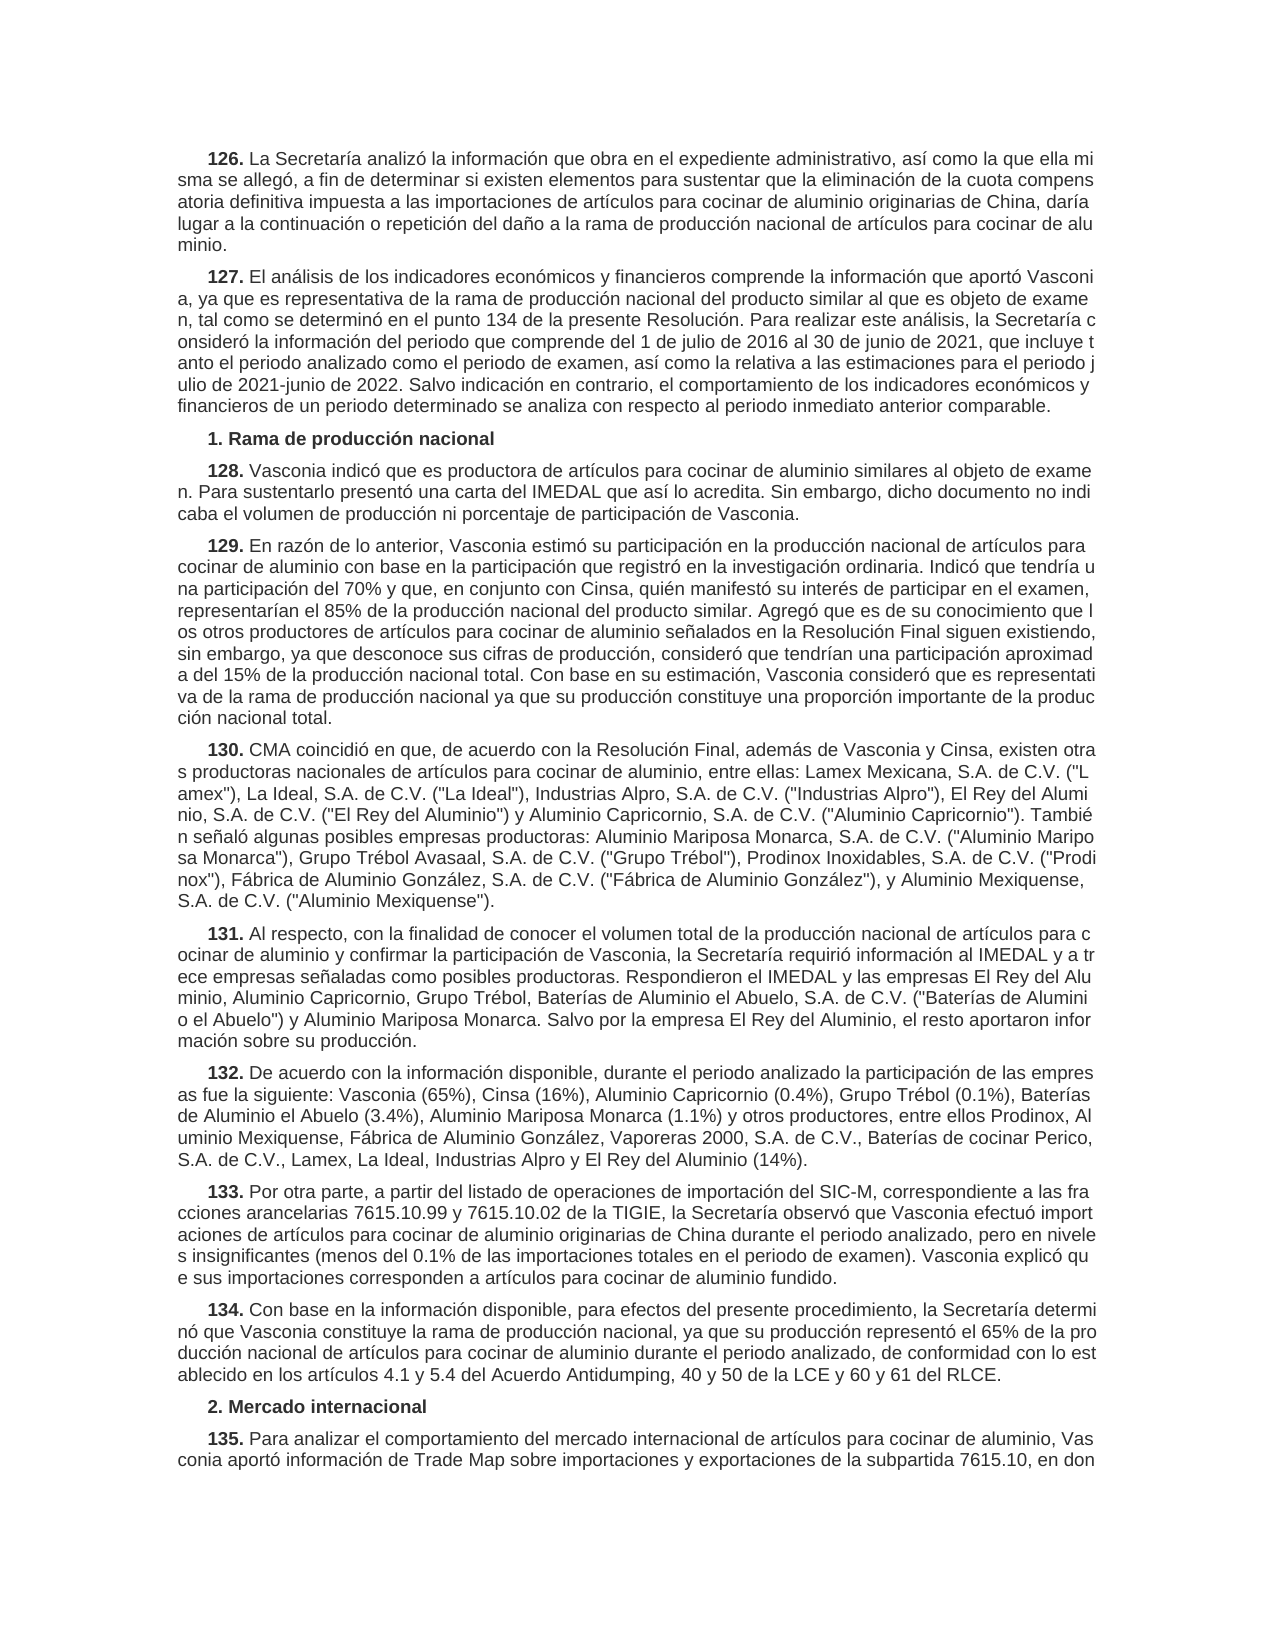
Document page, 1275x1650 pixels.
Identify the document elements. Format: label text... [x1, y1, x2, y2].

text 129. En razón de lo anterior, Vasconia estimó su participación en la producción nacional de artículos para cocinar de aluminio con base en la participación que registró en la investigación ordinaria. Indicó que tendría una participación del 70% y que, en conjunto con Cinsa, quién manifestó su interés de participar en el examen, representarían el 85% de la producción nacional del producto similar. Agregó que es de su conocimiento que los otros productores de artículos para cocinar de aluminio señalados en la Resolución Final siguen existiendo, sin embargo, ya que desconoce sus cifras de producción, consideró que tendrían una participación aproximada del 15% de la producción nacional total. Con base en su estimación, Vasconia consideró que es representativa de la rama de producción nacional ya que su producción constituye una proporción importante de la producción nacional total. [177, 535, 1098, 729]
text 127. El análisis de los indicadores económicos y financieros comprende la información que aportó Vasconia, ya que es representativa de la rama de producción nacional del producto similar al que es objeto de examen, tal como se determinó en el punto 134 de la presente Resolución. Para realizar este análisis, la Secretaría consideró la información del periodo que comprende del 1 de julio de 2016 al 30 de junio de 2021, que incluye tanto el periodo analizado como el periodo de examen, así como la relativa a las estimaciones para el periodo julio de 2021-junio de 2022. Salvo indicación en contrario, el comportamiento de los indicadores económicos y financieros de un periodo determinado se analiza con respecto al periodo inmediato anterior comparable. [177, 266, 1098, 417]
text 2. Mercado internacional [177, 1396, 1098, 1417]
text 130. CMA coincidió en que, de acuerdo con la Resolución Final, además de Vasconia y Cinsa, existen otras productoras nacionales de artículos para cocinar de aluminio, entre ellas: Lamex Mexicana, S.A. de C.V. ("Lamex"), La Ideal, S.A. de C.V. ("La Ideal"), Industrias Alpro, S.A. de C.V. ("Industrias Alpro"), El Rey del Aluminio, S.A. de C.V. ("El Rey del Aluminio") y Aluminio Capricornio, S.A. de C.V. ("Aluminio Capricornio"). También señaló algunas posibles empresas productoras: Aluminio Mariposa Monarca, S.A. de C.V. ("Aluminio Mariposa Monarca"), Grupo Trébol Avasaal, S.A. de C.V. ("Grupo Trébol"), Prodinox Inoxidables, S.A. de C.V. ("Prodinox"), Fábrica de Aluminio González, S.A. de C.V. ("Fábrica de Aluminio González"), y Aluminio Mexiquense, S.A. de C.V. ("Aluminio Mexiquense"). [177, 739, 1098, 912]
text 126. La Secretaría analizó la información que obra en el expediente administrativo, así como la que ella misma se allegó, a fin de determinar si existen elementos para sustentar que la eliminación de la cuota compensatoria definitiva impuesta a las importaciones de artículos para cocinar de aluminio originarias de China, daría lugar a la continuación o repetición del daño a la rama de producción nacional de artículos para cocinar de aluminio. [177, 148, 1098, 255]
text 134. Con base en la información disponible, para efectos del presente procedimiento, la Secretaría determinó que Vasconia constituye la rama de producción nacional, ya que su producción representó el 65% de la producción nacional de artículos para cocinar de aluminio durante el periodo analizado, de conformidad con lo establecido en los artículos 4.1 y 5.4 del Acuerdo Antidumping, 40 y 50 de la LCE y 60 y 61 del RLCE. [177, 1299, 1098, 1385]
text 133. Por otra parte, a partir del listado de operaciones de importación del SIC-M, correspondiente a las fracciones arancelarias 7615.10.99 y 7615.10.02 de la TIGIE, la Secretaría observó que Vasconia efectuó importaciones de artículos para cocinar de aluminio originarias de China durante el periodo analizado, pero en niveles insignificantes (menos del 0.1% de las importaciones totales en el periodo de examen). Vasconia explicó que sus importaciones corresponden a artículos para cocinar de aluminio fundido. [177, 1181, 1098, 1288]
text 131. Al respecto, con la finalidad de conocer el volumen total de la producción nacional de artículos para cocinar de aluminio y confirmar la participación de Vasconia, la Secretaría requirió información al IMEDAL y a trece empresas señaladas como posibles productoras. Respondieron el IMEDAL y las empresas El Rey del Aluminio, Aluminio Capricornio, Grupo Trébol, Baterías de Aluminio el Abuelo, S.A. de C.V. ("Baterías de Aluminio el Abuelo") y Aluminio Mariposa Monarca. Salvo por la empresa El Rey del Aluminio, el resto aportaron información sobre su producción. [177, 922, 1098, 1052]
text 128. Vasconia indicó que es productora de artículos para cocinar de aluminio similares al objeto de examen. Para sustentarlo presentó una carta del IMEDAL que así lo acredita. Sin embargo, dicho documento no indicaba el volumen de producción ni porcentaje de participación de Vasconia. [177, 459, 1098, 524]
text 132. De acuerdo con la información disponible, durante el periodo analizado la participación de las empresas fue la siguiente: Vasconia (65%), Cinsa (16%), Aluminio Capricornio (0.4%), Grupo Trébol (0.1%), Baterías de Aluminio el Abuelo (3.4%), Aluminio Mariposa Monarca (1.1%) y otros productores, entre ellos Prodinox, Aluminio Mexiquense, Fábrica de Aluminio González, Vaporeras 2000, S.A. de C.V., Baterías de cocinar Perico, S.A. de C.V., Lamex, La Ideal, Industrias Alpro y El Rey del Aluminio (14%). [177, 1062, 1098, 1170]
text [177, 1428, 1098, 1471]
text 1. Rama de producción nacional [177, 427, 1098, 449]
